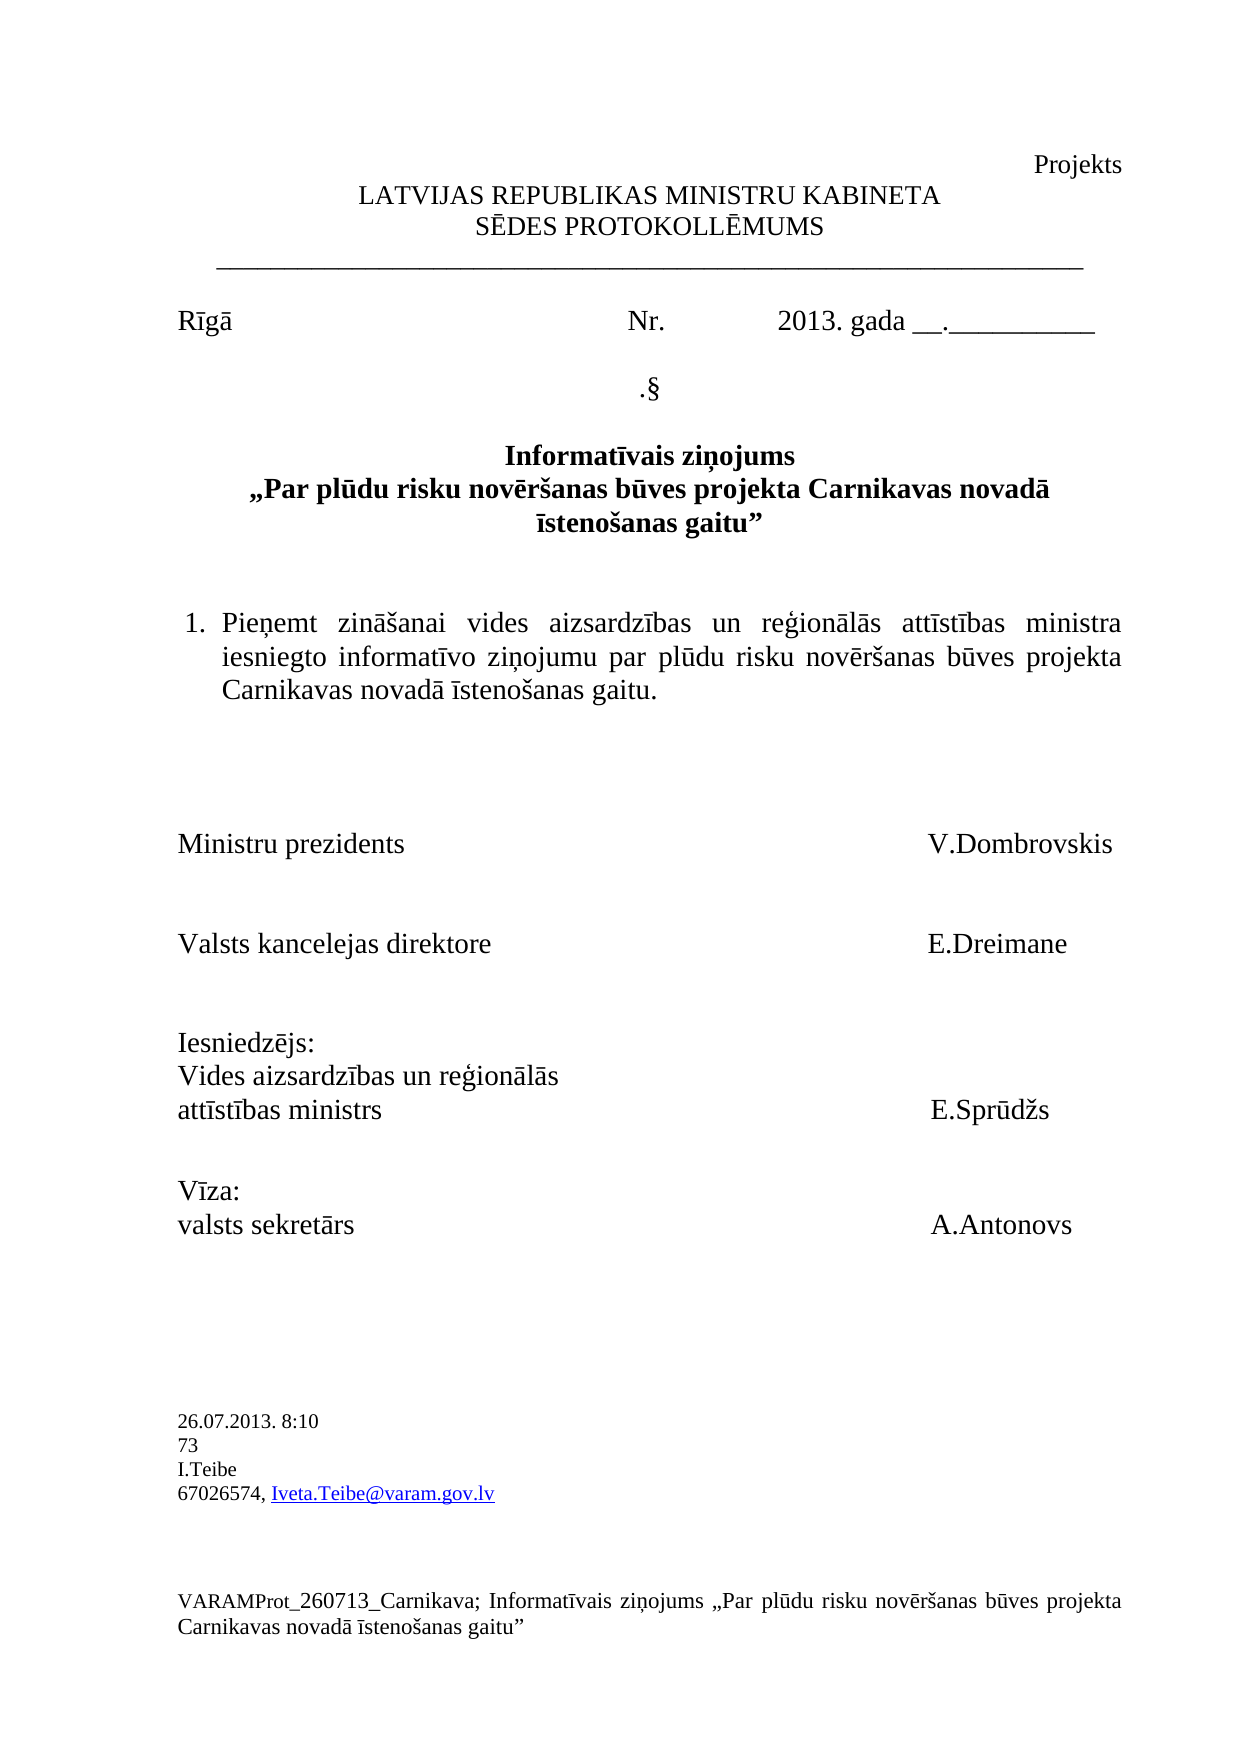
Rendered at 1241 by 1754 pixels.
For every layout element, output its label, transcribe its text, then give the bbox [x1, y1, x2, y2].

text I.Teibe [177, 1457, 1122, 1481]
text LATVIJAS REPUBLIKAS MINISTRU KABINETA [177, 179, 1122, 210]
text .§ [177, 371, 1122, 404]
text „Par plūdu risku novēršanas būves projekta Carnikavas novadā īstenošanas gaitu” [177, 471, 1122, 538]
text Vīza: [177, 1173, 1122, 1207]
text ________________________________________________________________ [177, 241, 1122, 272]
text valsts sekretārs A.Antonovs [177, 1207, 1122, 1241]
text attīstības ministrs E.Sprūdžs [177, 1092, 1122, 1125]
text Ministru prezidents V.Dombrovskis [177, 826, 1122, 859]
text 67026574, Iveta.Teibe@varam.gov.lv [177, 1481, 1122, 1505]
text 26.07.2013. 11:10 [177, 1409, 1122, 1433]
text 73 [177, 1433, 1122, 1457]
text Projekts [177, 148, 1122, 179]
text SĒDES PROTOKOLLĒMUMS [177, 210, 1122, 241]
list Pieņemt zināšanai vides aizsardzības un reģionālās attīstības ministra iesniegto informatīvo ziņojumu par plūdu risku novēršanas būves projekta Carnikavas novadā īstenošanas gaitu. [184, 605, 1122, 706]
text Iesniedzējs: [177, 1025, 1122, 1058]
text Vides aizsardzības un reģionālās [177, 1058, 1122, 1092]
text Valsts kancelejas direktore E.Dreimane [177, 926, 1122, 960]
text Rīgā Nr. 2013. gada __.__________ [177, 303, 1122, 337]
text Informatīvais ziņojums [177, 438, 1122, 471]
